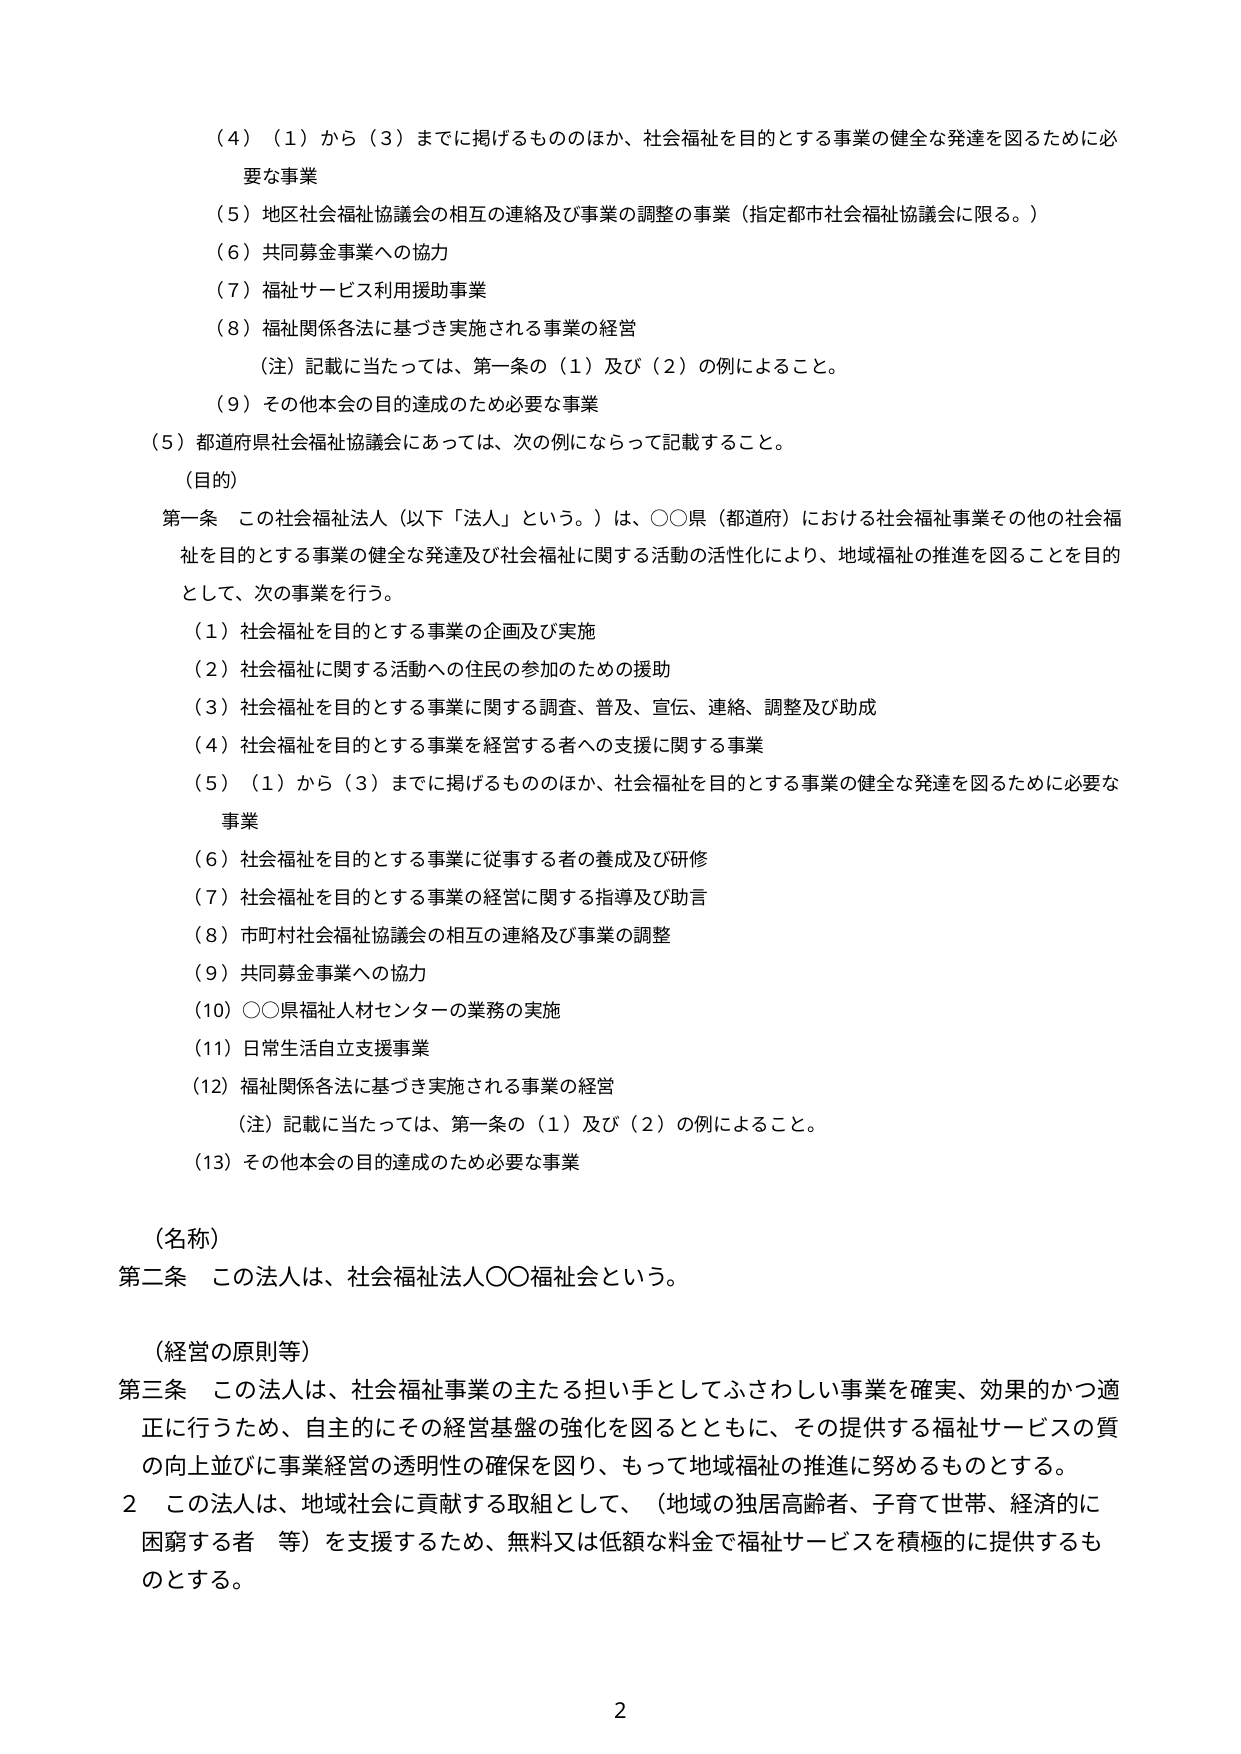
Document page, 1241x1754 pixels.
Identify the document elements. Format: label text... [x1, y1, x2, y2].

text （７）社会福祉を目的とする事業の経営に関する指導及び助言 [184, 877, 1122, 915]
text （６）社会福祉を目的とする事業に従事する者の養成及び研修 [184, 839, 1122, 877]
text （５）（１）から（３）までに掲げるもののほか、社会福祉を目的とする事業の健全な発達を図るために必要な事業 [184, 763, 1122, 839]
text （８）福祉関係各法に基づき実施される事業の経営 [206, 308, 1122, 346]
text （７）福祉サービス利用援助事業 [206, 270, 1122, 308]
text （３）社会福祉を目的とする事業に関する調査、普及、宣伝、連絡、調整及び助成 [184, 687, 1122, 725]
text （６）共同募金事業への協力 [206, 232, 1122, 270]
text （名称） [118, 1218, 1122, 1256]
text （５）都道府県社会福祉協議会にあっては、次の例にならって記載すること。 [140, 422, 1122, 460]
text （４）（１）から（３）までに掲げるもののほか、社会福祉を目的とする事業の健全な発達を図るために必要な事業 [206, 119, 1122, 194]
text 第二条 この法人は、社会福祉法人〇〇福祉会という。 [118, 1256, 1122, 1294]
text （11）日常生活自立支援事業 [184, 1029, 1122, 1067]
text （９）共同募金事業への協力 [184, 953, 1122, 991]
text 第一条 この社会福祉法人（以下「法人」という。）は、○○県（都道府）における社会福祉事業その他の社会福祉を目的とする事業の健全な発達及び社会福祉に関する活動の活性化により、地域福祉の推進を図ることを目的として、次の事業を行う。 [162, 498, 1122, 612]
text （５）地区社会福祉協議会の相互の連絡及び事業の調整の事業（指定都市社会福祉協議会に限る。） [206, 194, 1122, 232]
text （９）その他本会の目的達成のため必要な事業 [206, 384, 1122, 422]
text （12）福祉関係各法に基づき実施される事業の経営 [181, 1067, 1122, 1104]
text 第三条 この法人は、社会福祉事業の主たる担い手としてふさわしい事業を確実、効果的かつ適正に行うため、自主的にその経営基盤の強化を図るとともに、その提供する福祉サービスの質の向上並びに事業経営の透明性の確保を図り、もって地域福祉の推進に努めるものとする。 [118, 1370, 1122, 1484]
text ２ この法人は、地域社会に貢献する取組として、（地域の独居高齢者、子育て世帯、経済的に困窮する者 等）を支援するため、無料又は低額な料金で福祉サービスを積極的に提供するものとする。 [118, 1484, 1122, 1597]
text （注）記載に当たっては、第一条の（１）及び（２）の例によること。 [249, 346, 1122, 384]
text （４）社会福祉を目的とする事業を経営する者への支援に関する事業 [184, 725, 1122, 763]
text （８）市町村社会福祉協議会の相互の連絡及び事業の調整 [184, 915, 1122, 953]
text （10）○○県福祉人材センターの業務の実施 [184, 991, 1122, 1029]
text （１）社会福祉を目的とする事業の企画及び実施 [184, 612, 1122, 649]
text （注）記載に当たっては、第一条の（１）及び（２）の例によること。 [227, 1104, 1122, 1142]
text （経営の原則等） [118, 1332, 1122, 1370]
text （２）社会福祉に関する活動への住民の参加のための援助 [184, 649, 1122, 687]
text （目的） [118, 460, 1122, 498]
text （13）その他本会の目的達成のため必要な事業 [184, 1142, 1122, 1180]
